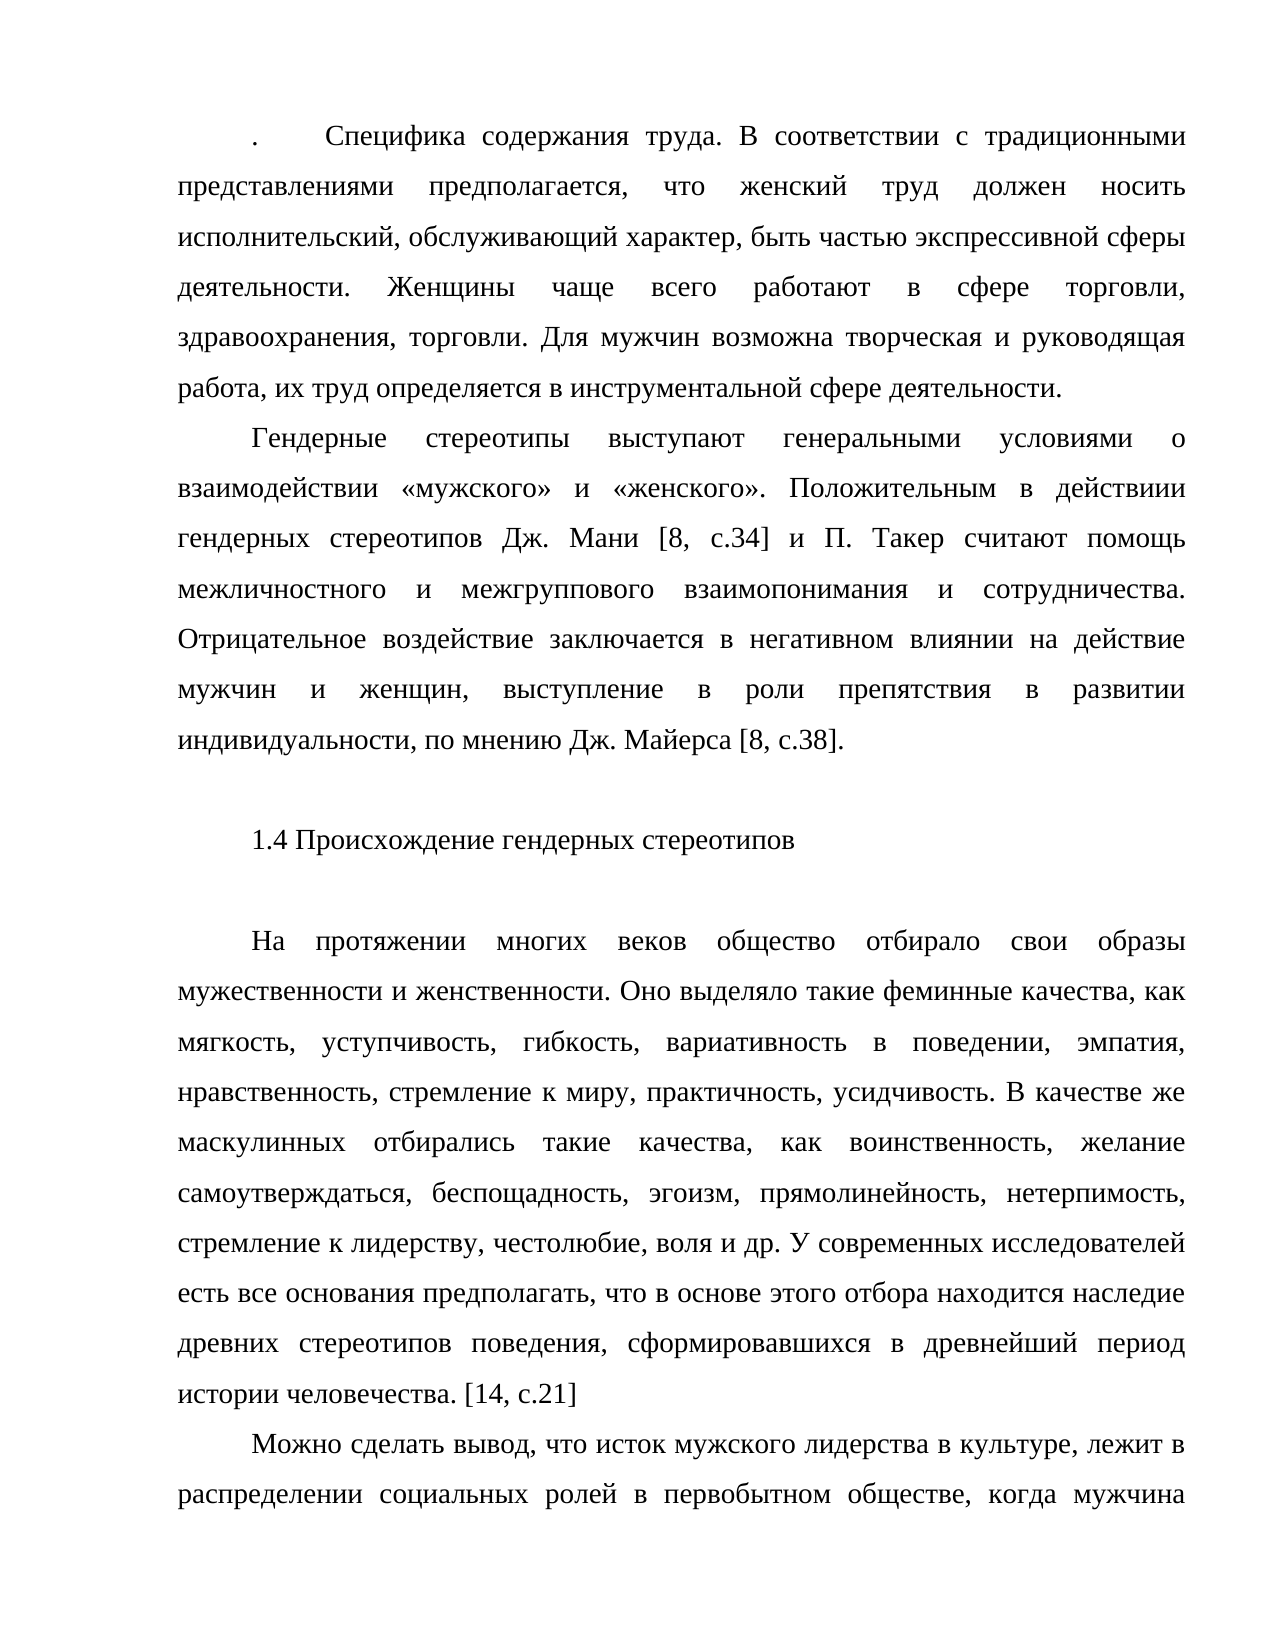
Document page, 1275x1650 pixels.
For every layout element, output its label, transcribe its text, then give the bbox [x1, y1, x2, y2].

subtitle 1.4 Происхождение гендерных стереотипов [177, 822, 1186, 856]
text На протяжении многих веков общество отбирало свои образы мужественности и женственности. Оно выделяло такие феминные качества, как мягкость, уступчивость, гибкость, вариативность в поведении, эмпатия, нравственность, стремление к миру, практичность, усидчивость. В качестве же маскулинных отбирались такие качества, как воинственность, желание самоутверждаться, беспощадность, эгоизм, прямолинейность, нетерпимость, стремление к лидерству, честолюбие, воля и др. У современных исследователей есть все основания предполагать, что в основе этого отбора находится наследие древних стереотипов поведения, сформировавшихся в древнейший период истории человечества. [14, c.21] [177, 923, 1186, 1409]
text . Специфика содержания труда. В соответствии с традиционными представлениями предполагается, что женский труд должен носить исполнительский, обслуживающий характер, быть частью экспрессивной сферы деятельности. Женщины чаще всего работают в сфере торговли, здравоохранения, торговли. Для мужчин возможна творческая и руководящая работа, их труд определяется в инструментальной сфере деятельности. [177, 118, 1186, 403]
text Гендерные стереотипы выступают генеральными условиями о взаимодействии «мужского» и «женского». Положительным в действиии гендерных стереотипов Дж. Мани [8, c.34] и П. Такер считают помощь межличностного и межгруппового взаимопонимания и сотрудничества. Отрицательное воздействие заключается в негативном влиянии на действие мужчин и женщин, выступление в роли препятствия в развитии индивидуальности, по мнению Дж. Майерса [8, c.38]. [177, 420, 1186, 755]
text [177, 1426, 1186, 1510]
